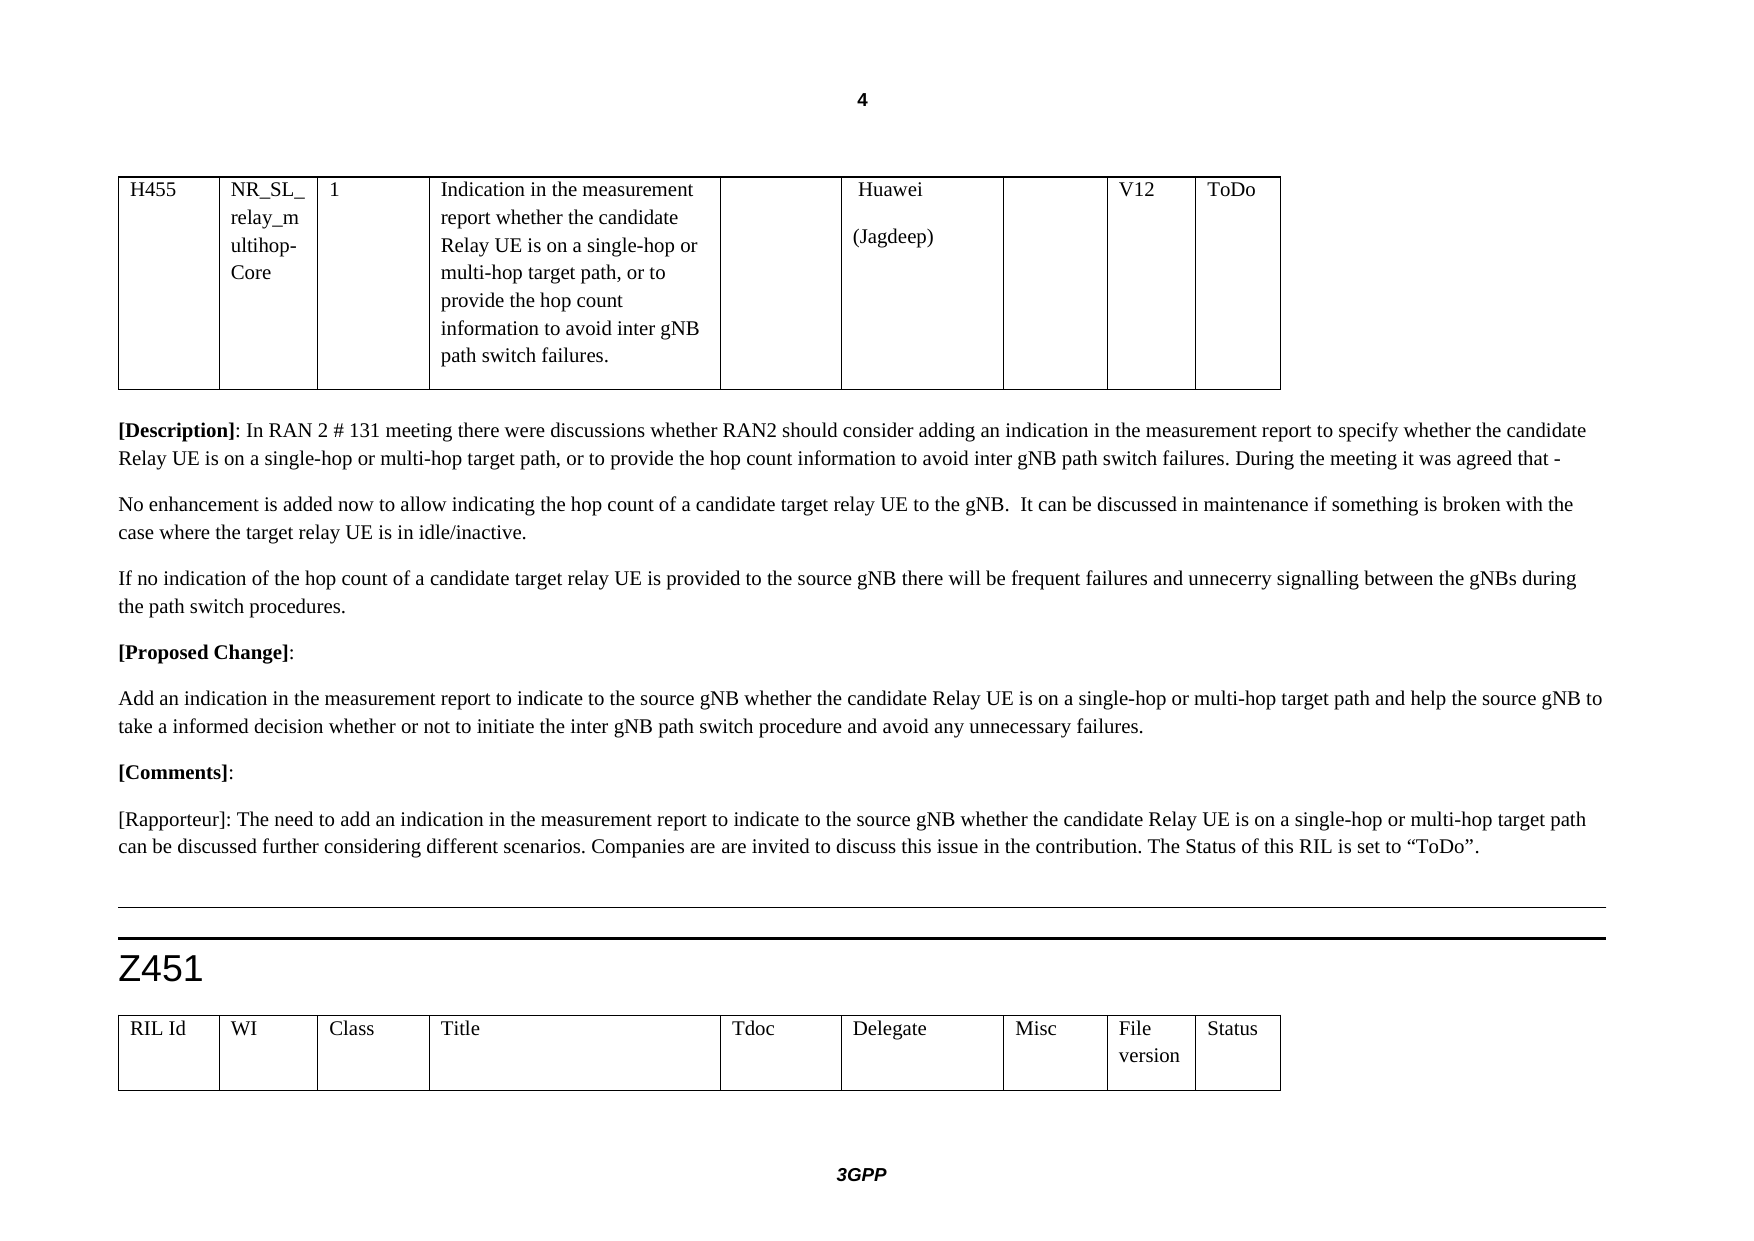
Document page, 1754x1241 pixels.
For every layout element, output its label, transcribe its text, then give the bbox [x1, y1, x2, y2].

text Add an indication in the measurement report to indicate to the source gNB whether the candidate Relay UE is on a single-hop or multi-hop target path and help the source gNB to take a informed decision whether or not to initiate the inter gNB path switch procedure and avoid any unnecessary failures. [118, 686, 1606, 738]
text [Comments]: [118, 760, 1606, 784]
text No enhancement is added now to allow indicating the hop count of a candidate target relay UE to the gNB. It can be discussed in maintenance if something is broken with the case where the target relay UE is in idle/inactive. [118, 492, 1606, 544]
table_header Title [430, 1016, 720, 1089]
table_cell [1004, 178, 1107, 389]
table_header File version [1108, 1016, 1195, 1089]
text [Rapporteur]: The need to add an indication in the measurement report to indicate to the source gNB whether the candidate Relay UE is on a single-hop or multi-hop target path can be discussed further considering different scenarios. Companies are are invited to discuss this issue in the contribution. The Status of this RIL is set to “ToDo”. [118, 807, 1606, 858]
table_header RIL Id [119, 1016, 219, 1089]
text [Description]: In RAN 2 # 131 meeting there were discussions whether RAN2 should consider adding an indication in the measurement report to specify whether the candidate Relay UE is on a single-hop or multi-hop target path, or to provide the hop count information to avoid inter gNB path switch failures. During the meeting it was agreed that - [118, 390, 1606, 470]
table_cell NR_SL_relay_multihop-Core [220, 178, 317, 389]
table_header Status [1196, 1016, 1280, 1089]
table_header WI [220, 1016, 317, 1089]
table_cell H455 [119, 178, 219, 389]
table_cell Huawei (Jagdeep) [842, 178, 1003, 389]
table_cell Indication in the measurement report whether the candidate Relay UE is on a single-hop or multi-hop target path, or to provide the hop count information to avoid inter gNB path switch failures. [430, 178, 720, 389]
table_cell ToDo [1196, 178, 1280, 389]
table_header Class [318, 1016, 429, 1089]
table_cell V12 [1108, 178, 1195, 389]
table_cell 1 [318, 178, 429, 389]
text If no indication of the hop count of a candidate target relay UE is provided to the source gNB there will be frequent failures and unnecerry signalling between the gNBs during the path switch procedures. [118, 566, 1606, 618]
table_header Misc [1004, 1016, 1107, 1089]
subtitle Z451 [118, 940, 1606, 989]
table_cell [721, 178, 841, 389]
text [Proposed Change]: [118, 640, 1606, 664]
table_header Delegate [842, 1016, 1003, 1089]
table_header Tdoc [721, 1016, 841, 1089]
